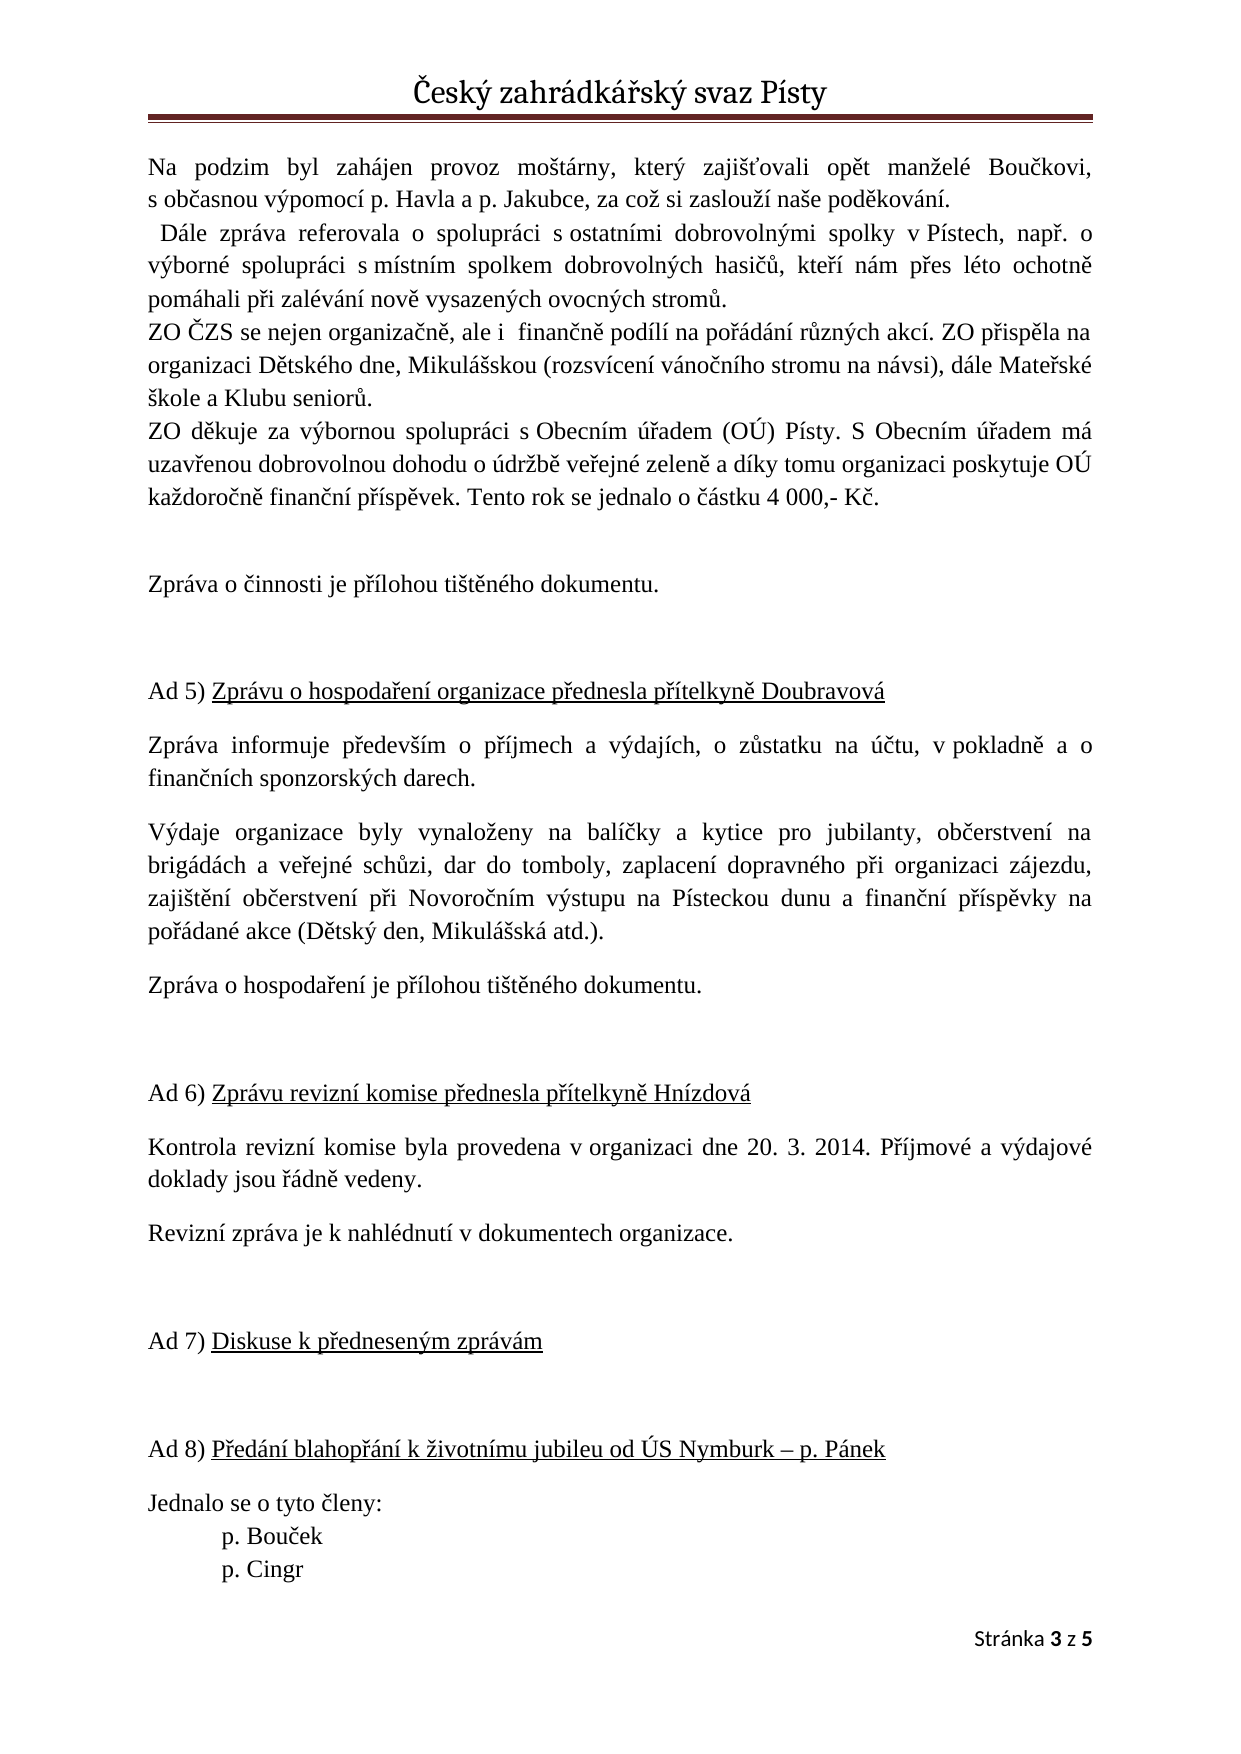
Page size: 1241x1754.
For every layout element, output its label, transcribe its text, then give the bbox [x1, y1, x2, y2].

list Zpráva o činnosti je přílohou tištěného dokumentu. [148, 569, 1093, 597]
list ZO děkuje za výbornou spolupráci s Obecním úřadem (OÚ) Písty. S Obecním úřadem má uzavřenou dobrovolnou dohodu o údržbě veřejné zeleně a díky tomu organizaci poskytuje OÚ každoročně finanční příspěvek. Tento rok se jednalo o částku 4 000,- Kč. [148, 416, 1093, 511]
list Výdaje organizace byly vynaloženy na balíčky a kytice pro jubilanty, občerstvení na brigádách a veřejné schůzi, dar do tomboly, zaplacení dopravného při organizaci zájezdu, zajištění občerstvení při Novoročním výstupu na Písteckou dunu a finanční příspěvky na pořádané akce (Dětský den, Mikulášská atd.). [148, 817, 1093, 945]
list p. Bouček [148, 1521, 1093, 1549]
list ZO ČZS se nejen organizačně, ale i finančně podílí na pořádání různých akcí. ZO přispěla na organizaci Dětského dne, Mikulášskou (rozsvícení vánočního stromu na návsi), dále Mateřské škole a Klubu seniorů. [148, 317, 1093, 411]
list Kontrola revizní komise byla provedena v organizaci dne 20. 3. 2014. Příjmové a výdajové doklady jsou řádně vedeny. [148, 1132, 1093, 1193]
list Ad 5) Zprávu o hospodaření organizace přednesla přítelkyně Doubravová [148, 676, 1093, 705]
list Revizní zpráva je k nahlédnutí v dokumentech organizace. [148, 1218, 1093, 1247]
list Na podzim byl zahájen provoz moštárny, který zajišťovali opět manželé Boučkovi, s občasnou výpomocí p. Havla a p. Jakubce, za což si zaslouží naše poděkování. [148, 152, 1093, 213]
list Ad 6) Zprávu revizní komise přednesla přítelkyně Hnízdová [148, 1078, 1093, 1106]
list Jednalo se o tyto členy: [148, 1488, 1093, 1516]
list Dále zpráva referovala o spolupráci s ostatními dobrovolnými spolky v Pístech, např. o výborné spolupráci s místním spolkem dobrovolných hasičů, kteří nám přes léto ochotně pomáhali při zalévání nově vysazených ovocných stromů. [148, 218, 1093, 312]
list Ad 7) Diskuse k předneseným zprávám [148, 1326, 1093, 1355]
list Zpráva informuje především o příjmech a výdajích, o zůstatku na účtu, v pokladně a o finančních sponzorských darech. [148, 730, 1093, 792]
list Ad 8) Předání blahopřání k životnímu jubileu od ÚS Nymburk – p. Pánek [148, 1434, 1093, 1463]
list p. Cingr [148, 1554, 1093, 1582]
list Zpráva o hospodaření je přílohou tištěného dokumentu. [148, 970, 1093, 999]
